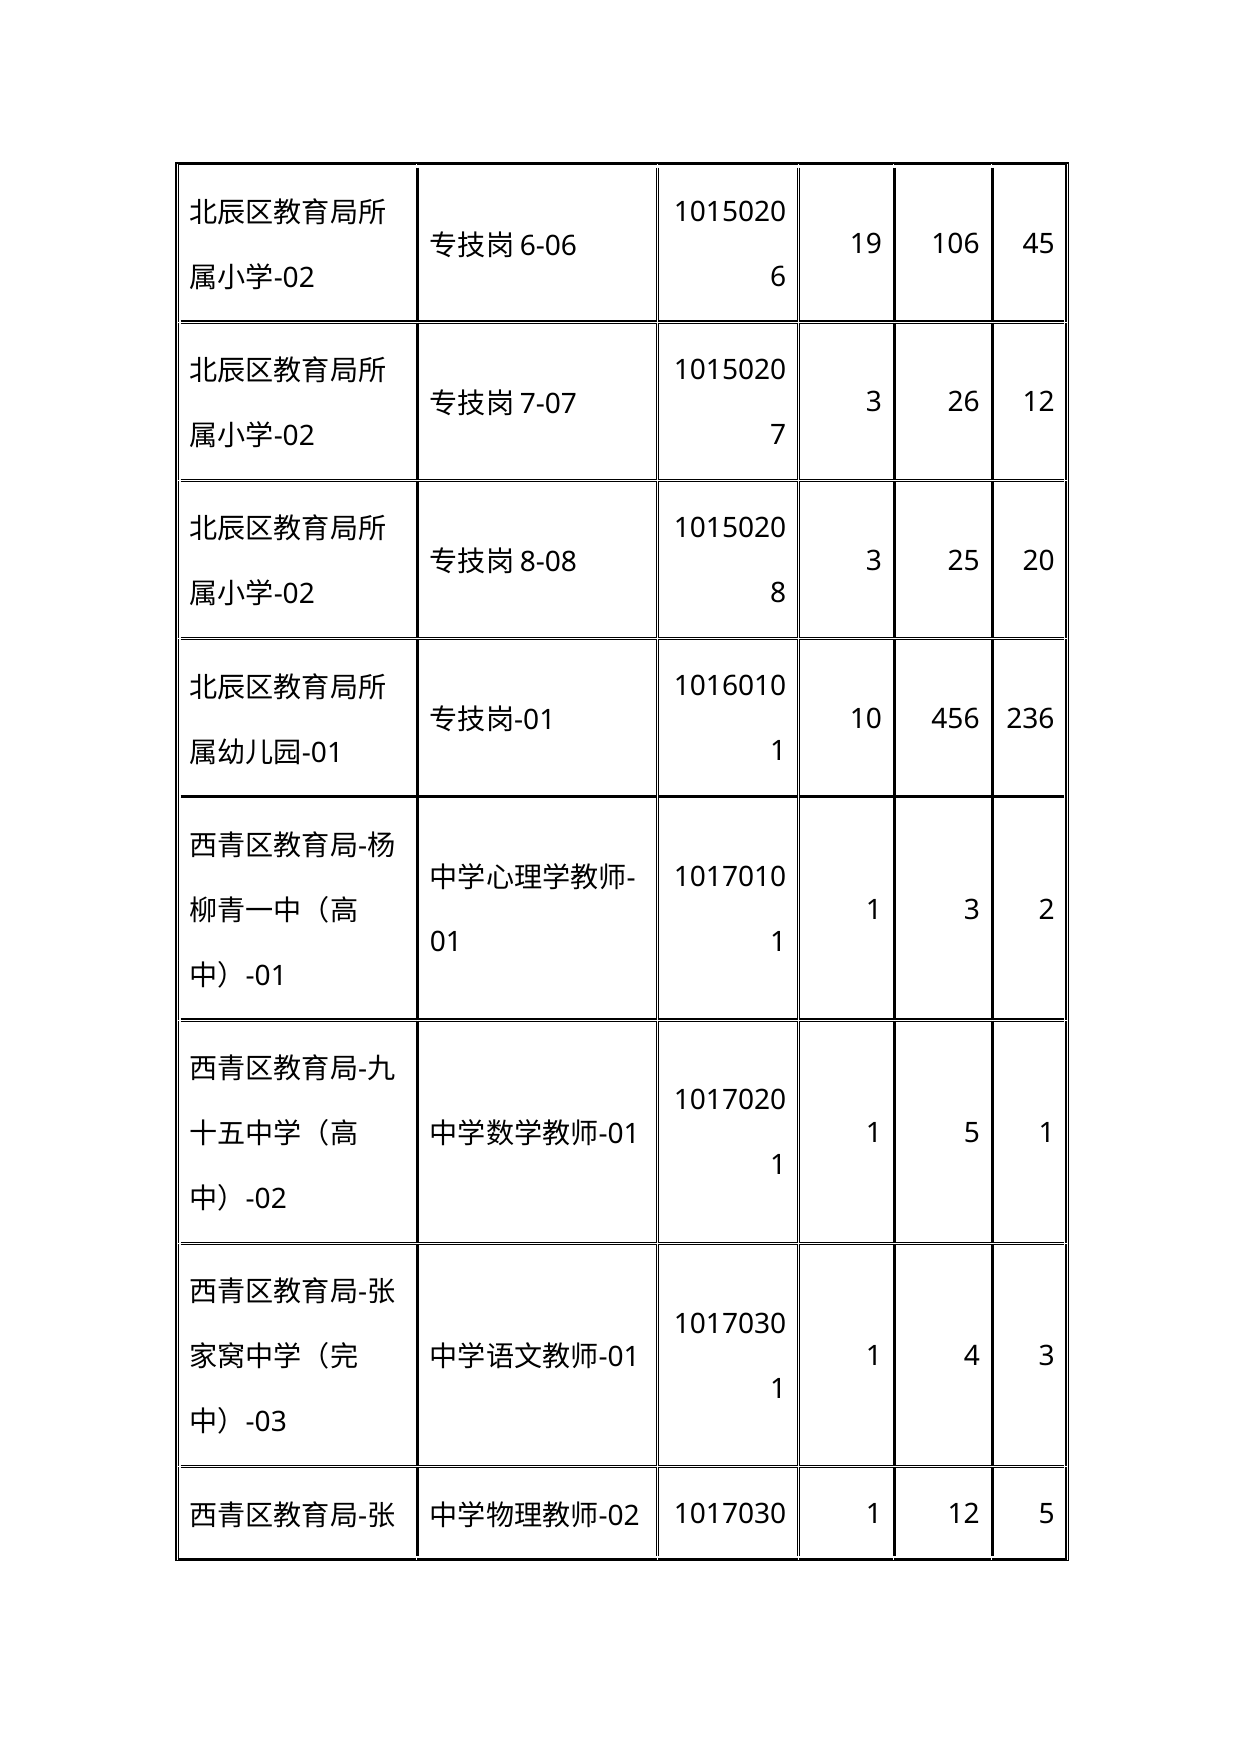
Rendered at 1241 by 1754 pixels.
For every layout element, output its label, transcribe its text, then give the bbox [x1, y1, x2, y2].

table_cell 1 [994, 1018, 1066, 1241]
table_cell 专技岗7-07 [419, 324, 656, 478]
table_cell 中学语文教师-01 [419, 1245, 656, 1464]
table_cell 10150207 [659, 324, 797, 478]
table_cell 10150208 [659, 482, 797, 637]
table_cell 19 [799, 164, 894, 320]
table_cell 专技岗8-08 [419, 482, 656, 637]
table_cell 236 [992, 637, 1067, 795]
table_cell 北辰区教育局所属小学-02 [179, 479, 416, 637]
table_cell 26 [896, 324, 991, 478]
table_cell 12 [994, 320, 1066, 478]
table_cell 1 [800, 1245, 893, 1464]
table_cell 专技岗6-06 [417, 165, 658, 320]
table_cell 456 [896, 640, 991, 795]
table_cell 1 [800, 1022, 893, 1241]
table_cell 1 [800, 798, 893, 1018]
table_cell 10170301 [659, 1245, 797, 1464]
table_cell 西青区教育局-杨柳青一中（高中）-01 [179, 795, 416, 1018]
table_cell 5 [896, 1022, 991, 1241]
table_cell 中学数学教师-01 [419, 1022, 656, 1241]
table_cell 西青区教育局-张家窝中学（完中）-03 [179, 1465, 417, 1558]
table_cell 3 [896, 798, 991, 1018]
table_cell 西青区教育局-九十五中学（高中）-02 [179, 1018, 416, 1241]
table_cell 10170302 [658, 1468, 798, 1558]
table_cell 2 [994, 795, 1065, 1018]
table_cell 中学心理学教师-01 [419, 798, 656, 1018]
table_cell 1 [799, 1468, 894, 1558]
table_cell 12 [894, 1468, 992, 1558]
table_cell 10160101 [659, 640, 797, 795]
table_cell 北辰区教育局所属小学-02 [179, 164, 417, 320]
table_cell 5 [992, 1465, 1066, 1558]
table_cell 3 [800, 482, 893, 637]
table_cell 10150206 [658, 165, 798, 320]
table_cell 中学物理教师-02 [417, 1468, 658, 1558]
table_cell 106 [894, 164, 992, 320]
table_cell 北辰区教育局所属小学-02 [179, 320, 416, 478]
table_cell 4 [896, 1245, 991, 1464]
table_cell 3 [800, 324, 893, 478]
table_cell 10 [800, 640, 893, 795]
table_cell 45 [992, 165, 1065, 320]
table_cell 10170201 [659, 1022, 797, 1241]
table_cell 10170101 [659, 798, 797, 1018]
table_cell 专技岗-01 [419, 640, 656, 795]
table_cell 20 [994, 479, 1066, 637]
table_cell 北辰区教育局所属幼儿园-01 [177, 637, 417, 795]
table_cell 西青区教育局-张家窝中学（完中）-03 [179, 1241, 416, 1464]
table_cell 3 [994, 1241, 1066, 1464]
table_cell 25 [896, 482, 991, 637]
